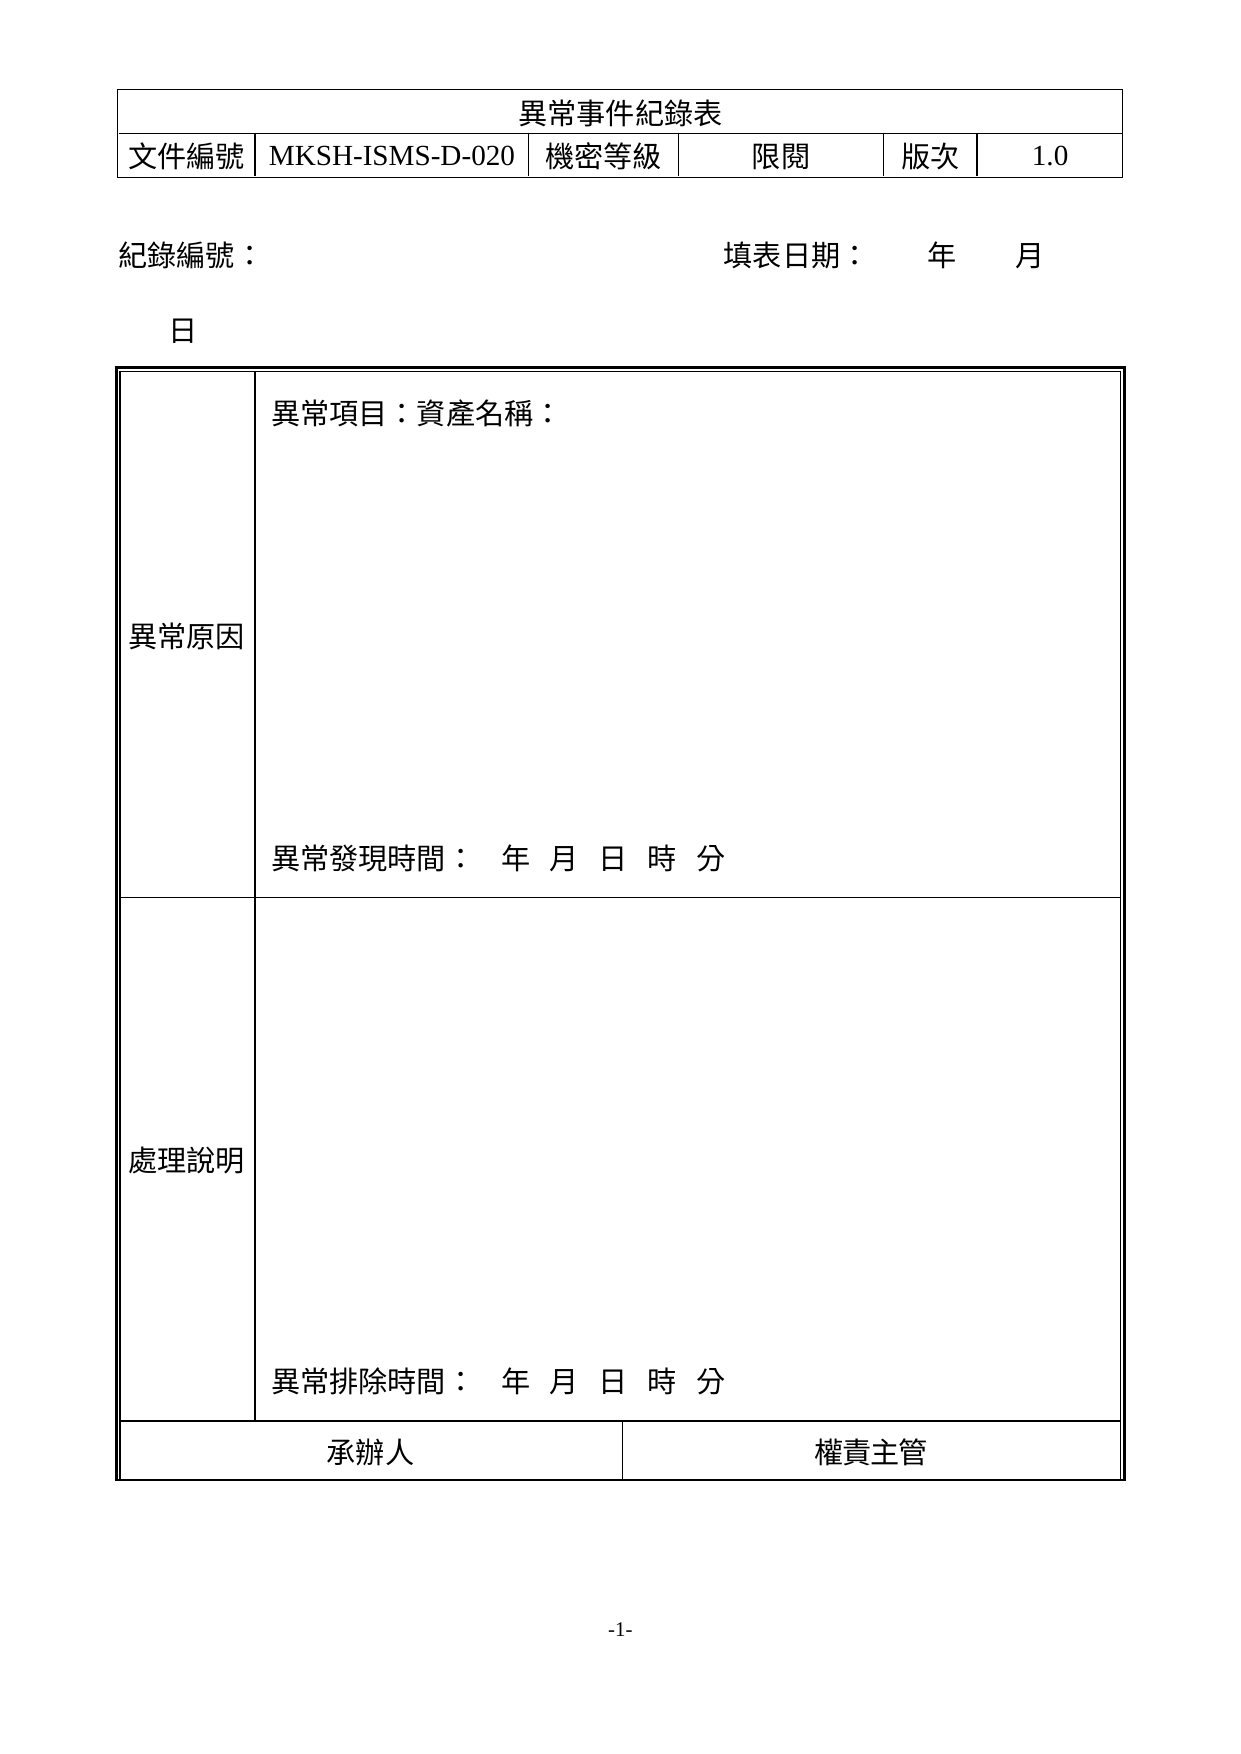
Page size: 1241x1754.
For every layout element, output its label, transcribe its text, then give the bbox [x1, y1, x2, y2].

table_cell 異常排除時間： 年 月 日 時 分 [256, 898, 1120, 1420]
table_header 異常項目：資產名稱： 異常發現時間： 年 月 日 時 分 [256, 372, 1120, 897]
subtitle 紀錄編號： 填表日期： 年 月 日 [118, 216, 1122, 366]
table_cell 承辦人 [121, 1422, 622, 1479]
table_cell 處理說明 [121, 898, 254, 1420]
table_cell 權責主管 [623, 1422, 1120, 1479]
table_header 異常原因 [121, 372, 254, 897]
